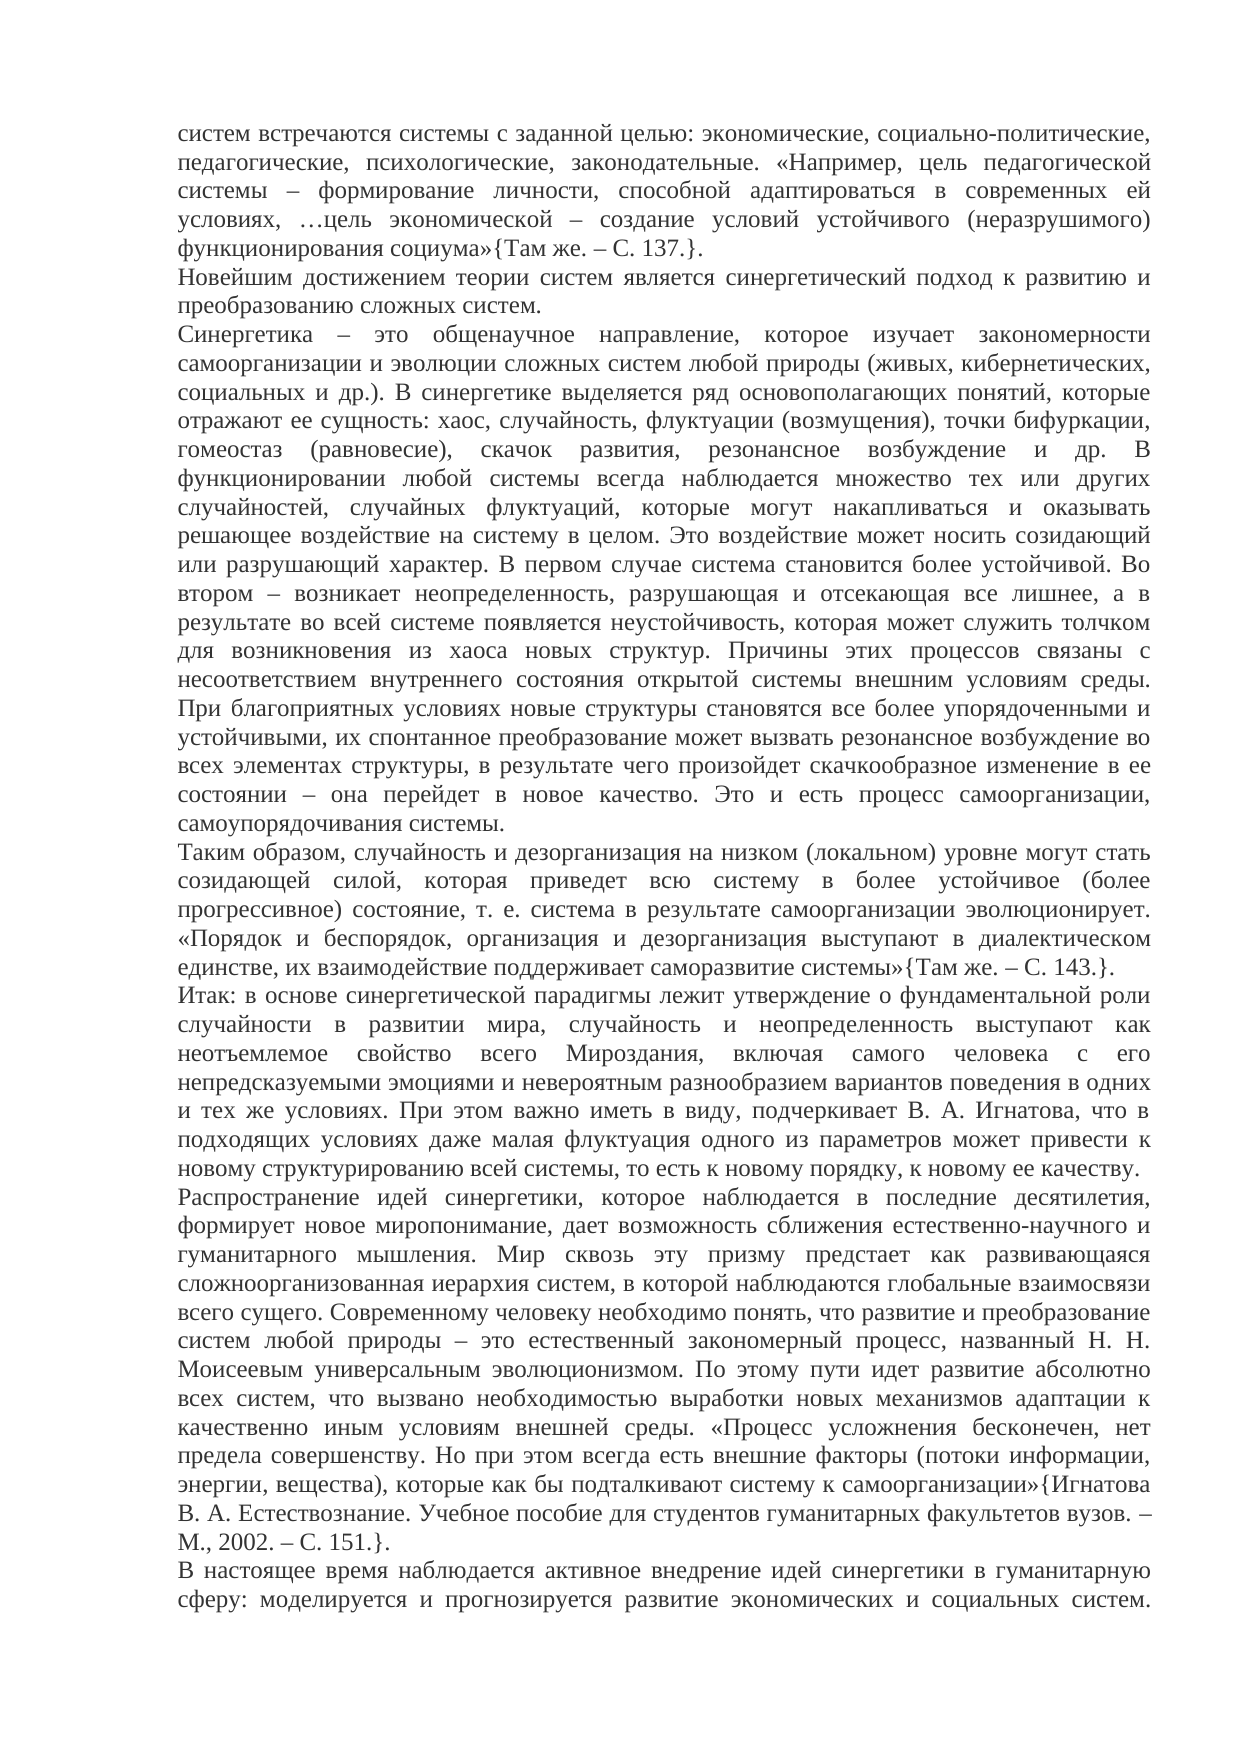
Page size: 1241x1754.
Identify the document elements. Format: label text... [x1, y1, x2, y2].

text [177, 1556, 1152, 1613]
text Таким образом, случайность и дезорганизация на низком (локальном) уровне могут стать созидающей силой, которая приведет всю систему в более устойчивое (более прогрессивное) состояние, т. е. система в результате самоорганизации эволюционирует. «Порядок и беспорядок, организация и дезорганизация выступают в диалектическом единстве, их взаимодействие поддерживает саморазвитие системы»{Там же. – С. 143.}. [177, 837, 1152, 981]
text Распространение идей синергетики, которое наблюдается в последние десятилетия, формирует новое миропонимание, дает возможность сближения естественно-научного и гуманитарного мышления. Мир сквозь эту призму предстает как развивающаяся сложноорганизованная иерархия систем, в которой наблюдаются глобальные взаимосвязи всего сущего. Современному человеку необходимо понять, что развитие и преобразование систем любой природы – это естественный закономерный процесс, названный Н. Н. Моисеевым универсальным эволюционизмом. По этому пути идет развитие абсолютно всех систем, что вызвано необходимостью выработки новых механизмов адаптации к качественно иным условиям внешней среды. «Процесс усложнения бесконечен, нет предела совершенству. Но при этом всегда есть внешние факторы (потоки информации, энергии, вещества), которые как бы подталкивают систему к самоорганизации»{Игнатова В. А. Естествознание. Учебное пособие для студентов гуманитарных факультетов вузов. – М., 2002. – С. 151.}. [177, 1182, 1152, 1556]
text Синергетика – это общенаучное направление, которое изучает закономерности самоорганизации и эволюции сложных систем любой природы (живых, кибернетических, социальных и др.). В синергетике выделяется ряд основополагающих понятий, которые отражают ее сущность: хаос, случайность, флуктуации (возмущения), точки бифуркации, гомеостаз (равновесие), скачок развития, резонансное возбуждение и др. В функционировании любой системы всегда наблюдается множество тех или других случайностей, случайных флуктуаций, которые могут накапливаться и оказывать решающее воздействие на систему в целом. Это воздействие может носить созидающий или разрушающий характер. В первом случае система становится более устойчивой. Во втором – возникает неопределенность, разрушающая и отсекающая все лишнее, а в результате во всей системе появляется неустойчивость, которая может служить толчком для возникновения из хаоса новых структур. Причины этих процессов связаны с несоответствием внутреннего состояния открытой системы внешним условиям среды. При благоприятных условиях новые структуры становятся все более упорядоченными и устойчивыми, их спонтанное преобразование может вызвать резонансное возбуждение во всех элементах структуры, в результате чего произойдет скачкообразное изменение в ее состоянии – она перейдет в новое качество. Это и есть процесс самоорганизации, самоупорядочивания системы. [177, 319, 1152, 837]
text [177, 118, 1152, 262]
text Новейшим достижением теории систем является синергетический подход к развитию и преобразованию сложных систем. [177, 262, 1152, 319]
text Итак: в основе синергетической парадигмы лежит утверждение о фундаментальной роли случайности в развитии мира, случайность и неопределенность выступают как неотъемлемое свойство всего Мироздания, включая самого человека с его непредсказуемыми эмоциями и невероятным разнообразием вариантов поведения в одних и тех же условиях. При этом важно иметь в виду, подчеркивает В. А. Игнатова, что в подходящих условиях даже малая флуктуация одного из параметров может привести к новому структурированию всей системы, то есть к новому порядку, к новому ее качеству. [177, 981, 1152, 1182]
